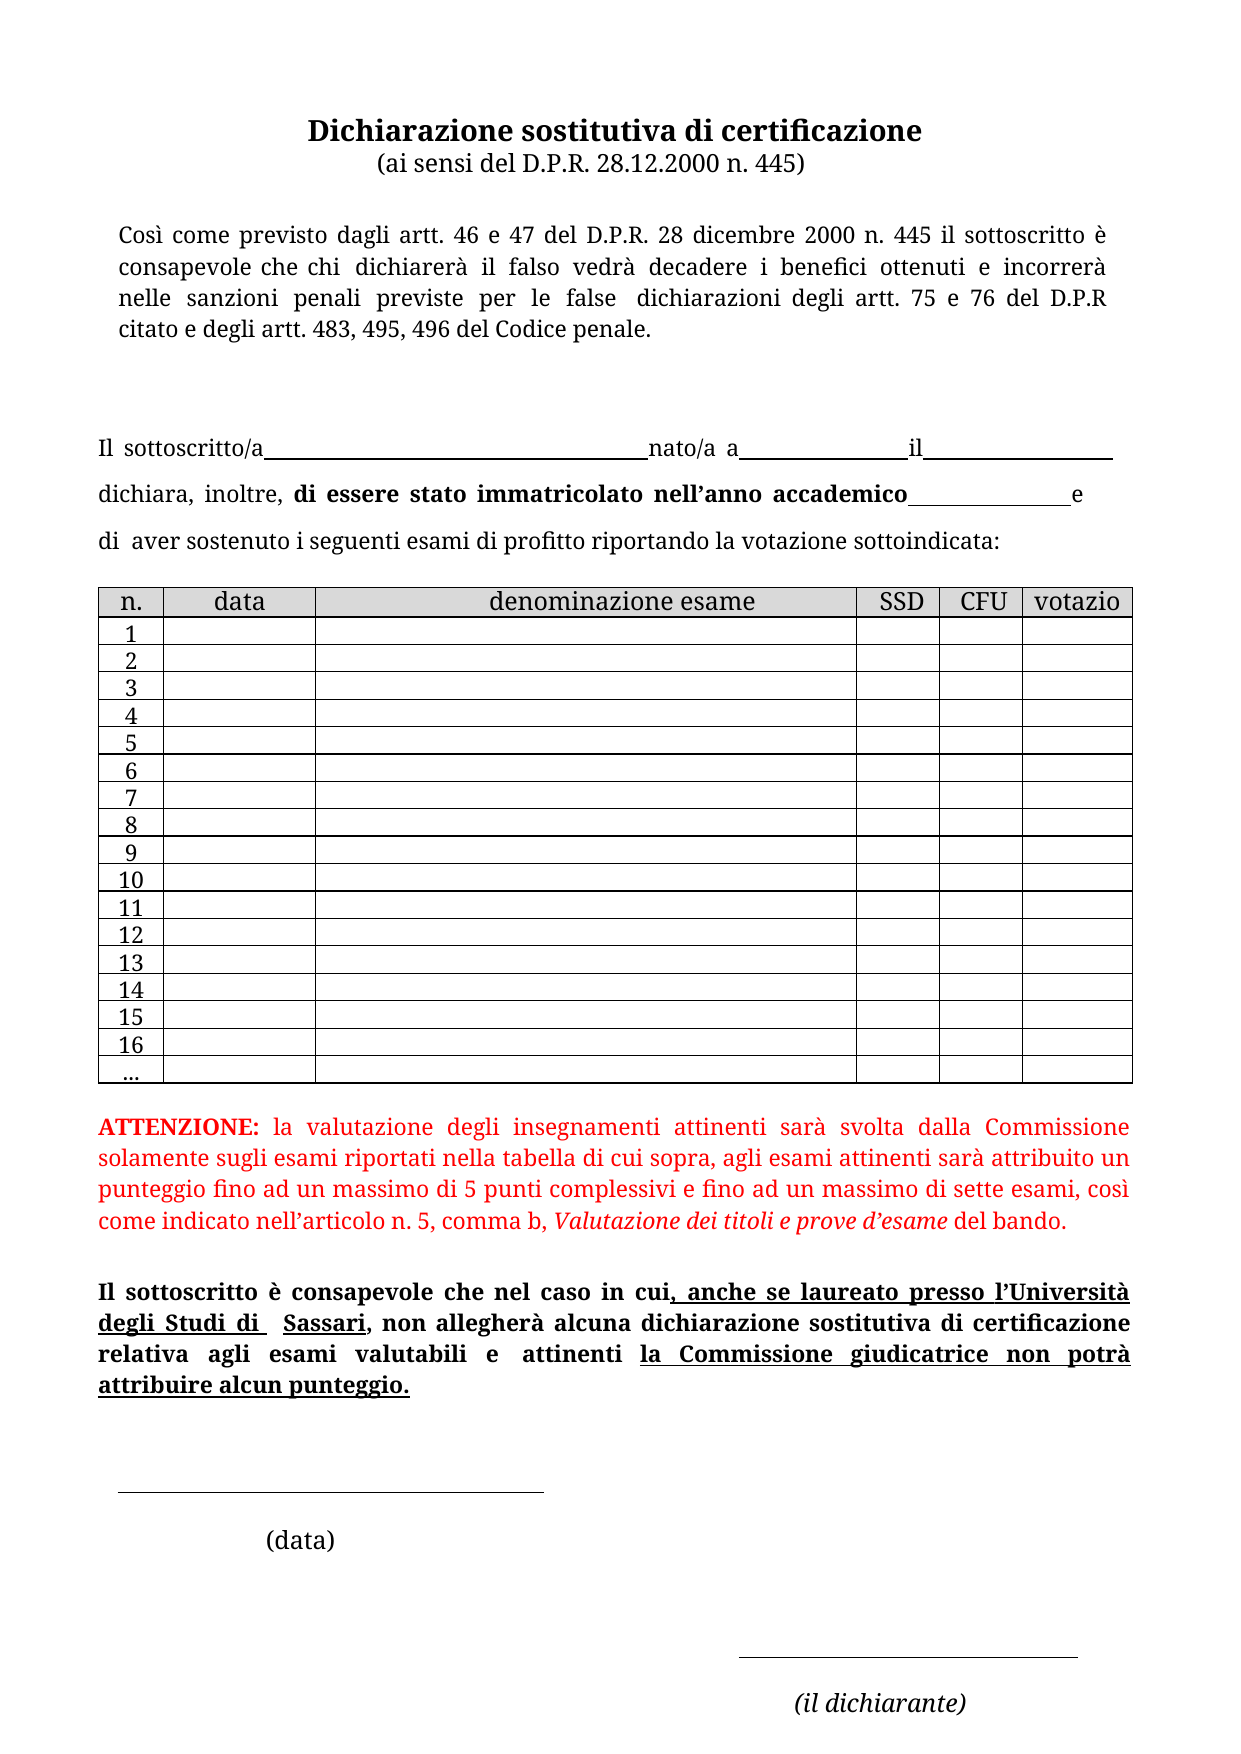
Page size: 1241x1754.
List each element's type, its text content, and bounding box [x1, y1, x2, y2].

table_cell [940, 1001, 1022, 1027]
table_cell [940, 700, 1022, 726]
table_cell [857, 700, 939, 726]
text Così come previsto dagli artt. 46 e 47 del D.P.R. 28 dicembre 2000 n. 445 il sottoscritto è consapevole che chi dichiarerà il falso vedrà decadere i benefici ottenuti e incorrerà nelle sanzioni penali previste per le false dichiarazioni degli artt. 75 e 76 del D.P.R citato e degli artt. 483, 495, 496 del Codice penale. [118, 219, 1107, 344]
table_cell [316, 1029, 856, 1055]
table_cell [164, 1001, 315, 1027]
table_cell [857, 809, 939, 835]
table_cell [164, 672, 315, 698]
table_cell [1023, 837, 1132, 863]
table_cell 16 [99, 1029, 163, 1055]
table_cell 8 [99, 809, 163, 835]
table_cell [857, 892, 939, 918]
table_cell [164, 1056, 315, 1082]
table_cell [164, 700, 315, 726]
table_cell [1023, 755, 1132, 781]
table_header data [164, 588, 315, 616]
table_cell [316, 782, 856, 808]
table_cell 11 [99, 892, 163, 918]
table_cell [164, 727, 315, 753]
table_cell 12 [99, 919, 163, 945]
table_cell [316, 892, 856, 918]
table_cell [316, 645, 856, 671]
table_cell [857, 645, 939, 671]
table_cell 10 [99, 864, 163, 890]
table_cell 14 [99, 974, 163, 1000]
table_cell [1023, 864, 1132, 890]
table_cell [1023, 919, 1132, 945]
table_cell [316, 919, 856, 945]
table_cell [1023, 892, 1132, 918]
table_cell [940, 809, 1022, 835]
table_cell 3 [99, 672, 163, 698]
table_cell [1023, 700, 1132, 726]
table_cell [164, 755, 315, 781]
table_cell [164, 864, 315, 890]
table_cell [316, 727, 856, 753]
table_cell [164, 946, 315, 972]
table_header CFU [940, 588, 1022, 616]
table_cell [1023, 727, 1132, 753]
table_cell [857, 1001, 939, 1027]
table_cell [164, 1029, 315, 1055]
table_cell 9 [99, 837, 163, 863]
table_cell [940, 672, 1022, 698]
table_cell [164, 919, 315, 945]
table_cell [940, 618, 1022, 643]
table_cell [316, 809, 856, 835]
text Dichiarazione sostitutiva di certificazione [98, 110, 1132, 150]
table_header votazione [1023, 588, 1132, 616]
table_cell [857, 755, 939, 781]
table_cell [316, 618, 856, 643]
table_cell ... [99, 1056, 163, 1082]
table_cell [316, 672, 856, 698]
table_cell [940, 782, 1022, 808]
table_cell [164, 809, 315, 835]
table_cell [940, 919, 1022, 945]
table_cell [940, 892, 1022, 918]
table_cell 4 [99, 700, 163, 726]
table_cell [1023, 809, 1132, 835]
table_header denominazione esame [316, 588, 856, 616]
table_cell [857, 837, 939, 863]
table_cell 15 [99, 1001, 163, 1027]
table_cell [940, 755, 1022, 781]
text Il sottoscritto è consapevole che nel caso in cui, anche se laureato presso l’Università degli Studi di Sassari, non allegherà alcuna dichiarazione sostitutiva di certificazione relativa agli esami valutabili e attinenti la Commissione giudicatrice non potrà attribuire alcun punteggio. [98, 1276, 1131, 1401]
table_header n. [99, 588, 163, 616]
table_cell 2 [99, 645, 163, 671]
table_cell [940, 1056, 1022, 1082]
table_header SSD [857, 588, 939, 616]
text (data) [266, 1522, 1132, 1556]
table_cell [857, 672, 939, 698]
table_cell [316, 837, 856, 863]
table_cell [316, 700, 856, 726]
table_cell [857, 727, 939, 753]
table_cell 13 [99, 946, 163, 972]
table_cell [940, 974, 1022, 1000]
text ATTENZIONE: la valutazione degli insegnamenti attinenti sarà svolta dalla Commissione solamente sugli esami riportati nella tabella di cui sopra, agli esami attinenti sarà attribuito un punteggio fino ad un massimo di 5 punti complessivi e fino ad un massimo di sette esami, così come indicato nell’articolo n. 5, comma b, Valutazione dei titoli e prove d’esame del bando. [98, 1111, 1131, 1236]
table_cell [857, 1029, 939, 1055]
table_cell [164, 837, 315, 863]
table_cell [1023, 618, 1132, 643]
table_cell [164, 974, 315, 1000]
table_cell [1023, 672, 1132, 698]
table_cell [1023, 782, 1132, 808]
table_cell 1 [99, 618, 163, 643]
table_cell [857, 974, 939, 1000]
table_cell [316, 946, 856, 972]
table_cell [1023, 974, 1132, 1000]
table_cell [1023, 1056, 1132, 1082]
table_cell 6 [99, 755, 163, 781]
table_cell [940, 864, 1022, 890]
table_cell [316, 1056, 856, 1082]
table_cell [857, 1056, 939, 1082]
table_cell [857, 618, 939, 643]
table_cell [857, 782, 939, 808]
table_cell [1023, 1001, 1132, 1027]
table_cell [940, 946, 1022, 972]
text (ai sensi del D.P.R. 28.12.2000 n. 445) [98, 150, 1084, 178]
table_cell [857, 864, 939, 890]
table_cell [940, 727, 1022, 753]
table_cell 5 [99, 727, 163, 753]
table_cell [164, 645, 315, 671]
table_cell [316, 755, 856, 781]
table_cell [316, 864, 856, 890]
table_cell [164, 892, 315, 918]
table_cell 7 [99, 782, 163, 808]
table_cell [1023, 1029, 1132, 1055]
text Il sottoscritto/a nato/a a il dichiara, inoltre, di essere stato immatricolato nell’anno accademico e di aver sostenuto i seguenti esami di profitto riportando la votazione sottoindicata: [98, 431, 1113, 556]
table_cell [857, 946, 939, 972]
table_cell [940, 1029, 1022, 1055]
table_cell [316, 974, 856, 1000]
table_cell [1023, 946, 1132, 972]
table_cell [940, 645, 1022, 671]
text (il dichiarante) [98, 1686, 969, 1720]
table_cell [164, 618, 315, 643]
table_cell [316, 1001, 856, 1027]
table_cell [164, 782, 315, 808]
table_cell [857, 919, 939, 945]
table_cell [940, 837, 1022, 863]
table_cell [1023, 645, 1132, 671]
